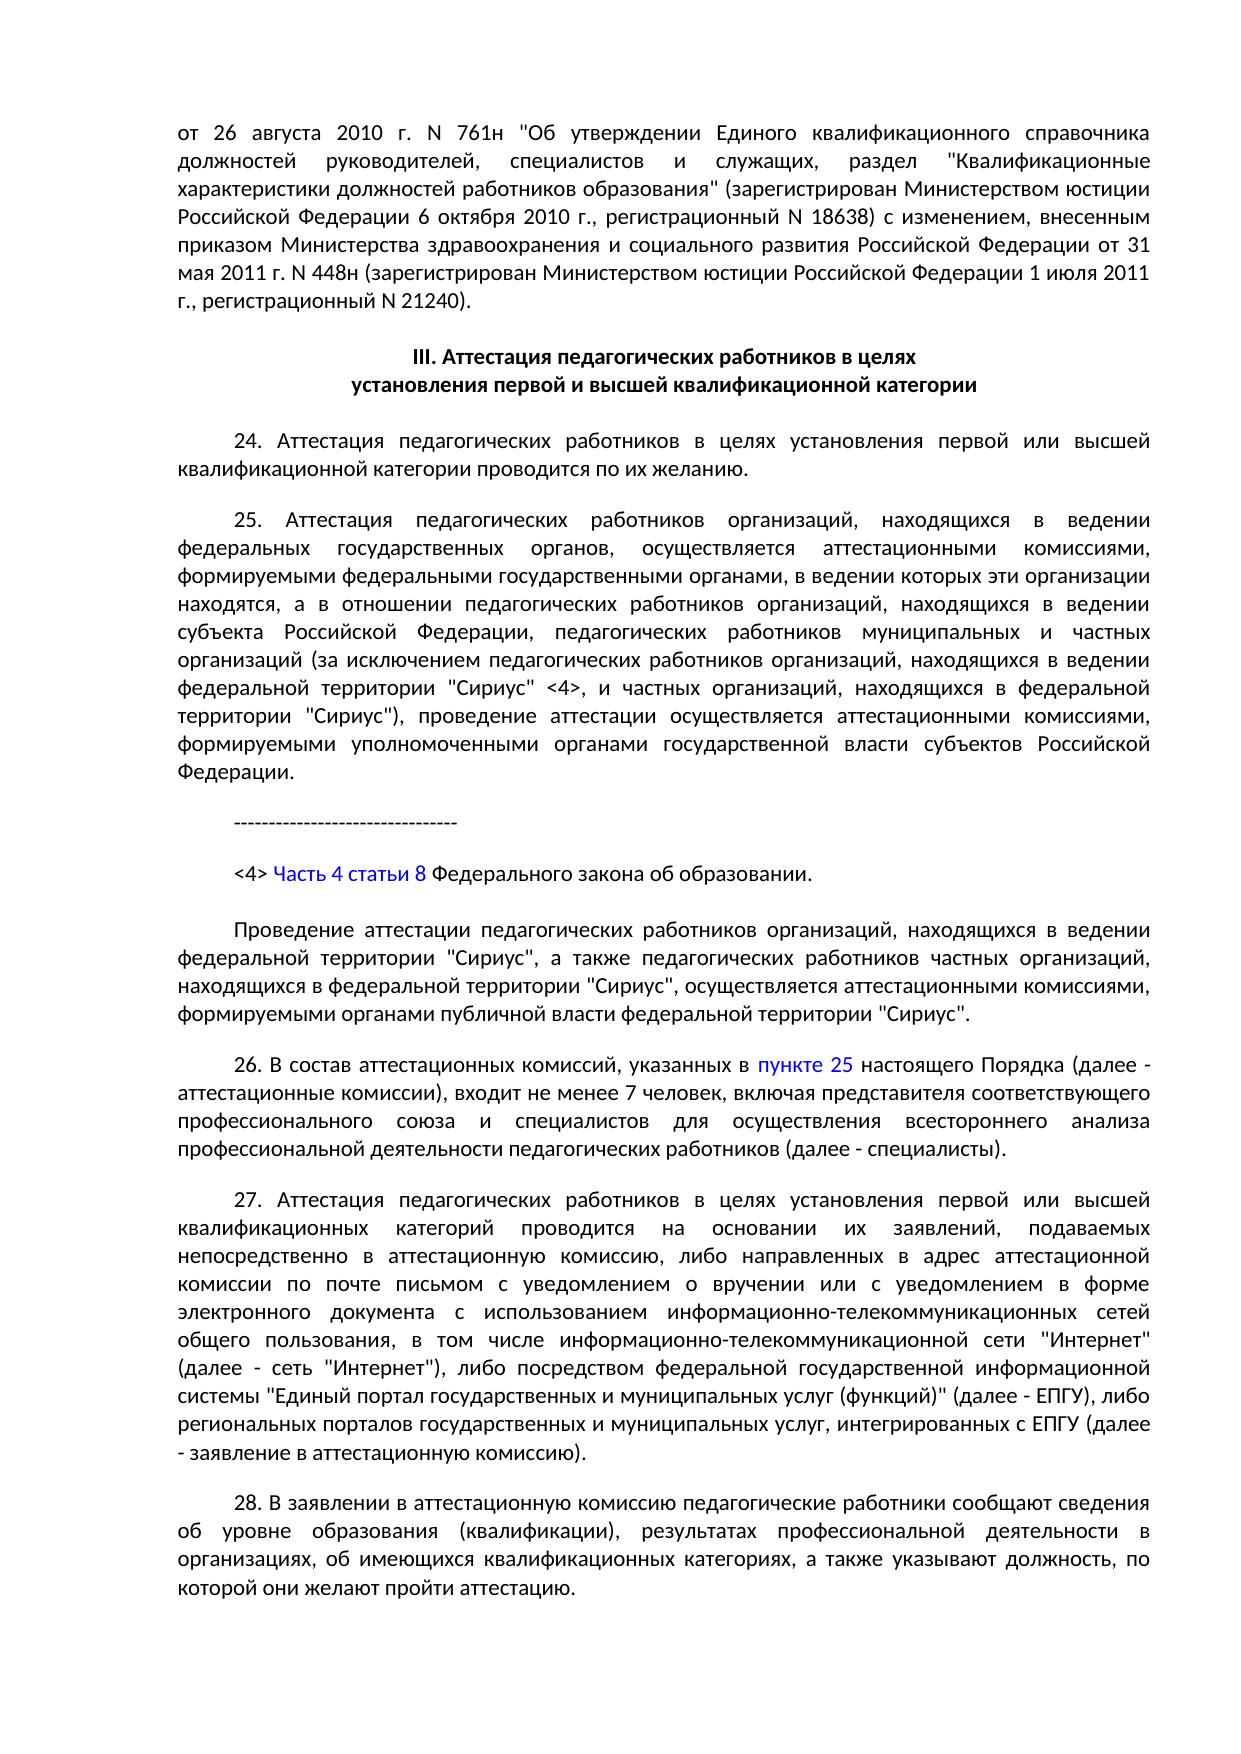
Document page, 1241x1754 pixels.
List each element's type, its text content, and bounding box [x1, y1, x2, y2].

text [177, 118, 1152, 314]
text 26. В состав аттестационных комиссий, указанных в пункте 25 настоящего Порядка (далее - аттестационные комиссии), входит не менее 7 человек, включая представителя соответствующего профессионального союза и специалистов для осуществления всестороннего анализа профессиональной деятельности педагогических работников (далее - специалисты). [177, 1050, 1152, 1162]
text 25. Аттестация педагогических работников организаций, находящихся в ведении федеральных государственных органов, осуществляется аттестационными комиссиями, формируемыми федеральными государственными органами, в ведении которых эти организации находятся, а в отношении педагогических работников организаций, находящихся в ведении субъекта Российской Федерации, педагогических работников муниципальных и частных организаций (за исключением педагогических работников организаций, находящихся в ведении федеральной территории "Сириус" <4>, и частных организаций, находящихся в федеральной территории "Сириус"), проведение аттестации осуществляется аттестационными комиссиями, формируемыми уполномоченными органами государственной власти субъектов Российской Федерации. [177, 505, 1152, 786]
text 27. Аттестация педагогических работников в целях установления первой или высшей квалификационных категорий проводится на основании их заявлений, подаваемых непосредственно в аттестационную комиссию, либо направленных в адрес аттестационной комиссии по почте письмом с уведомлением о вручении или с уведомлением в форме электронного документа с использованием информационно-телекоммуникационных сетей общего пользования, в том числе информационно-телекоммуникационной сети "Интернет" (далее - сеть "Интернет"), либо посредством федеральной государственной информационной системы "Единый портал государственных и муниципальных услуг (функций)" (далее - ЕПГУ), либо региональных порталов государственных и муниципальных услуг, интегрированных с ЕПГУ (далее - заявление в аттестационную комиссию). [177, 1185, 1152, 1466]
title III. Аттестация педагогических работников в целях [177, 342, 1152, 370]
text -------------------------------- [177, 808, 1152, 836]
text 24. Аттестация педагогических работников в целях установления первой или высшей квалификационной категории проводится по их желанию. [177, 426, 1152, 482]
text 28. В заявлении в аттестационную комиссию педагогические работники сообщают сведения об уровне образования (квалификации), результатах профессиональной деятельности в организациях, об имеющихся квалификационных категориях, а также указывают должность, по которой они желают пройти аттестацию. [177, 1488, 1152, 1601]
text Проведение аттестации педагогических работников организаций, находящихся в ведении федеральной территории "Сириус", а также педагогических работников частных организаций, находящихся в федеральной территории "Сириус", осуществляется аттестационными комиссиями, формируемыми органами публичной власти федеральной территории "Сириус". [177, 915, 1152, 1027]
text <4> Часть 4 статьи 8 Федерального закона об образовании. [177, 859, 1152, 887]
title установления первой и высшей квалификационной категории [177, 370, 1152, 398]
